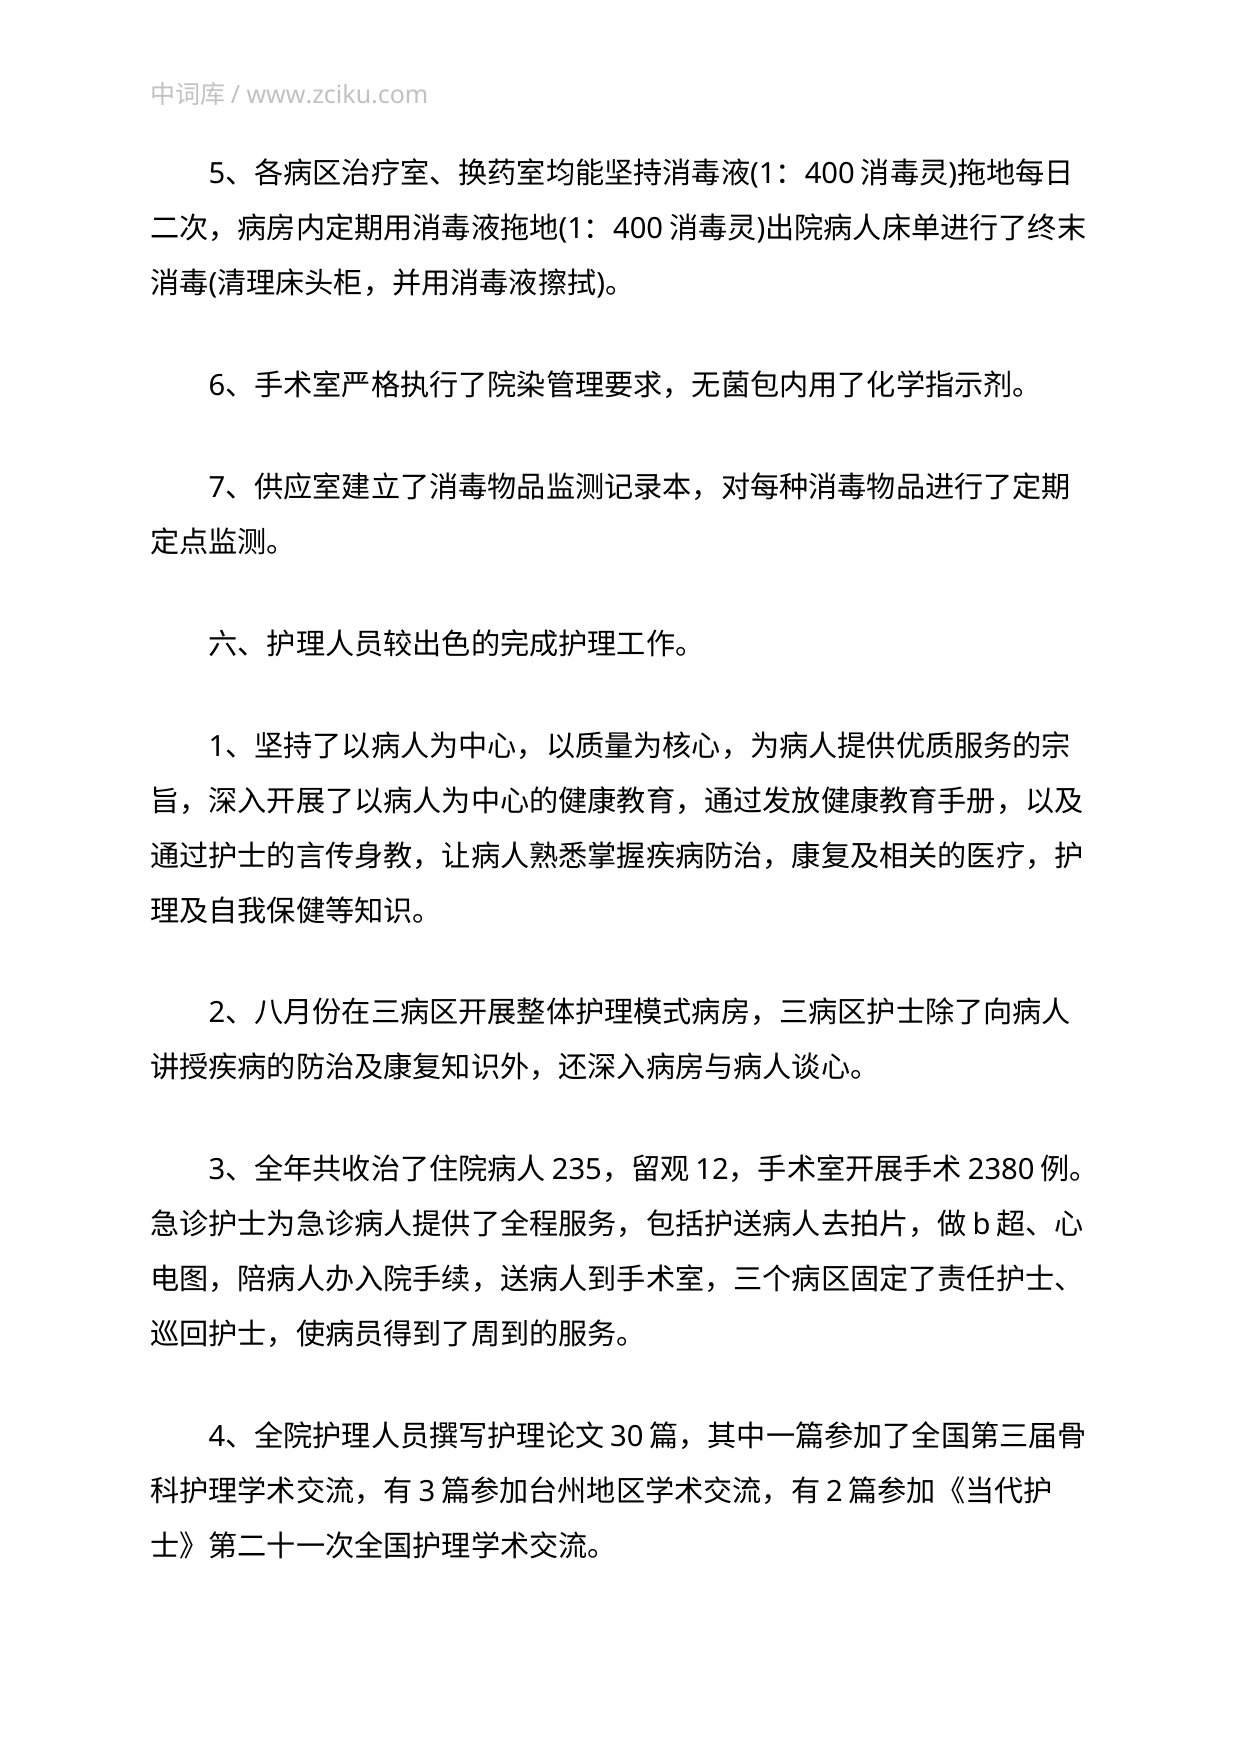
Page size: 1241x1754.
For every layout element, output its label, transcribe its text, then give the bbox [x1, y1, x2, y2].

text 六、护理人员较出色的完成护理工作。 [150, 621, 1090, 663]
text 6、手术室严格执行了院染管理要求，无菌包内用了化学指示剂。 [150, 362, 1090, 404]
text 5、各病区治疗室、换药室均能坚持消毒液(1：400消毒灵)拖地每日二次，病房内定期用消毒液拖地(1：400消毒灵)出院病人床单进行了终末消毒(清理床头柜，并用消毒液擦拭)。 [150, 150, 1090, 302]
text 1、坚持了以病人为中心，以质量为核心，为病人提供优质服务的宗旨，深入开展了以病人为中心的健康教育，通过发放健康教育手册，以及通过护士的言传身教，让病人熟悉掌握疾病防治，康复及相关的医疗，护理及自我保健等知识。 [150, 722, 1090, 929]
text 3、全年共收治了住院病人235，留观12，手术室开展手术2380例。急诊护士为急诊病人提供了全程服务，包括护送病人去拍片，做b超、心电图，陪病人办入院手续，送病人到手术室，三个病区固定了责任护士、巡回护士，使病员得到了周到的服务。 [150, 1146, 1090, 1353]
text 2、八月份在三病区开展整体护理模式病房，三病区护士除了向病人讲授疾病的防治及康复知识外，还深入病房与病人谈心。 [150, 989, 1090, 1086]
text 7、供应室建立了消毒物品监测记录本，对每种消毒物品进行了定期定点监测。 [150, 464, 1090, 561]
text 4、全院护理人员撰写护理论文30篇，其中一篇参加了全国第三届骨科护理学术交流，有3篇参加台州地区学术交流，有2篇参加《当代护士》第二十一次全国护理学术交流。 [150, 1412, 1090, 1565]
